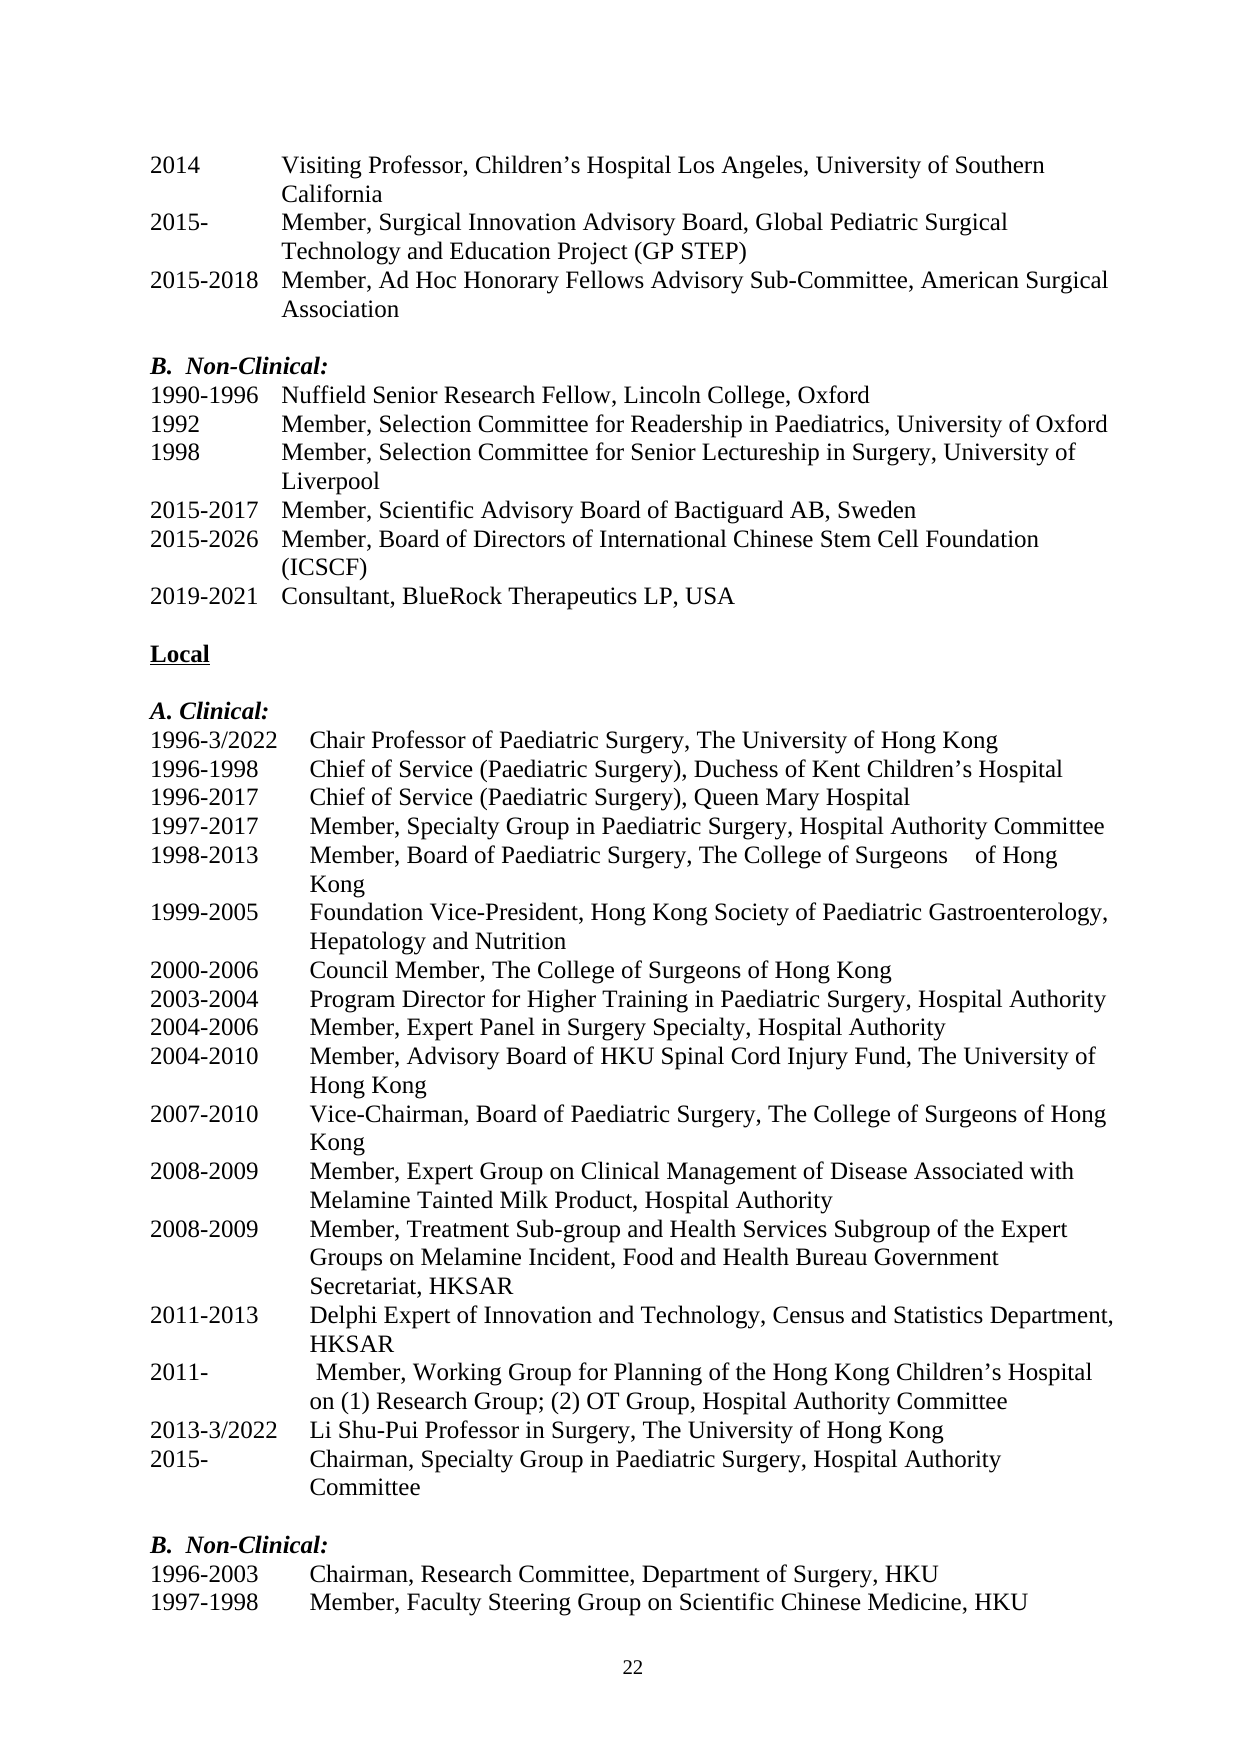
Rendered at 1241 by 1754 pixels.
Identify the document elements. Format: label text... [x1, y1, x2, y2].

text 2013-3/2022 Li Shu-Pui Professor in Surgery, The University of Hong Kong [150, 1415, 1141, 1444]
text 2008-2009 Member, Expert Group on Clinical Management of Disease Associated with Melamine Tainted Milk Product, Hospital Authority [150, 1156, 1116, 1214]
text A. Clinical: [150, 696, 1153, 725]
text 1997-1998 Member, Faculty Steering Group on Scientific Chinese Medicine, HKU [150, 1587, 1116, 1616]
text 2004-2006 Member, Expert Panel in Surgery Specialty, Hospital Authority [150, 1012, 1190, 1041]
text 1996-2003 Chairman, Research Committee, Department of Surgery, HKU [150, 1559, 1116, 1587]
text 1996-2017 Chief of Service (Paediatric Surgery), Queen Mary Hospital [150, 782, 1116, 811]
text 2003-2004 Program Director for Higher Training in Paediatric Surgery, Hospital Authority [150, 984, 1190, 1012]
text 2008-2009 Member, Treatment Sub-group and Health Services Subgroup of the Expert Groups on Melamine Incident, Food and Health Bureau Government Secretariat, HKSAR [150, 1214, 1116, 1300]
text 2011- Member, Working Group for Planning of the Hong Kong Children’s Hospital on (1) Research Group; (2) OT Group, Hospital Authority Committee [150, 1357, 1116, 1415]
text 1999-2005 Foundation Vice-President, Hong Kong Society of Paediatric Gastroenterology, Hepatology and Nutrition [150, 897, 1134, 955]
text 2015-2017 Member, Scientific Advisory Board of Bactiguard AB, Sweden [150, 495, 1116, 524]
text 2004-2010 Member, Advisory Board of HKU Spinal Cord Injury Fund, The University of Hong Kong [150, 1041, 1116, 1099]
text 2000-2006 Council Member, The College of Surgeons of Hong Kong [150, 955, 1135, 984]
text Local [150, 639, 1116, 667]
text 1996-1998 Chief of Service (Paediatric Surgery), Duchess of Kent Children’s Hospital [150, 754, 1116, 782]
text B. Non-Clinical: [150, 351, 1153, 380]
text 2015- Chairman, Specialty Group in Paediatric Surgery, Hospital Authority Committee [150, 1444, 1116, 1501]
text 2015-2018 Member, Ad Hoc Honorary Fellows Advisory Sub-Committee, American Surgical Association [150, 265, 1116, 322]
text 1998 Member, Selection Committee for Senior Lectureship in Surgery, University of Liverpool [150, 437, 1116, 495]
text 2015-2026 Member, Board of Directors of International Chinese Stem Cell Foundation (ICSCF) [150, 524, 1116, 581]
text 1998-2013 Member, Board of Paediatric Surgery, The College of Surgeons of Hong Kong [150, 840, 1116, 897]
text 1997-2017 Member, Specialty Group in Paediatric Surgery, Hospital Authority Committee [150, 811, 1116, 840]
subtitle 2011-2013 Delphi Expert of Innovation and Technology, Census and Statistics Department, HKSAR [150, 1300, 1116, 1357]
text 1996-3/2022 Chair Professor of Paediatric Surgery, The University of Hong Kong [150, 725, 1141, 754]
text B. Non-Clinical: [150, 1530, 1153, 1559]
text 2019-2021 Consultant, BlueRock Therapeutics LP, USA [150, 581, 1116, 610]
text 2007-2010 Vice-Chairman, Board of Paediatric Surgery, The College of Surgeons of Hong Kong [150, 1099, 1116, 1156]
text 1992 Member, Selection Committee for Readership in Paediatrics, University of Oxford [150, 409, 1116, 437]
text 2014 Visiting Professor, Children’s Hospital Los Angeles, University of Southern California [150, 150, 1116, 207]
text 2015- Member, Surgical Innovation Advisory Board, Global Pediatric Surgical Technology and Education Project (GP STEP) [150, 207, 1116, 265]
text 1990-1996 Nuffield Senior Research Fellow, Lincoln College, Oxford [150, 380, 1116, 409]
